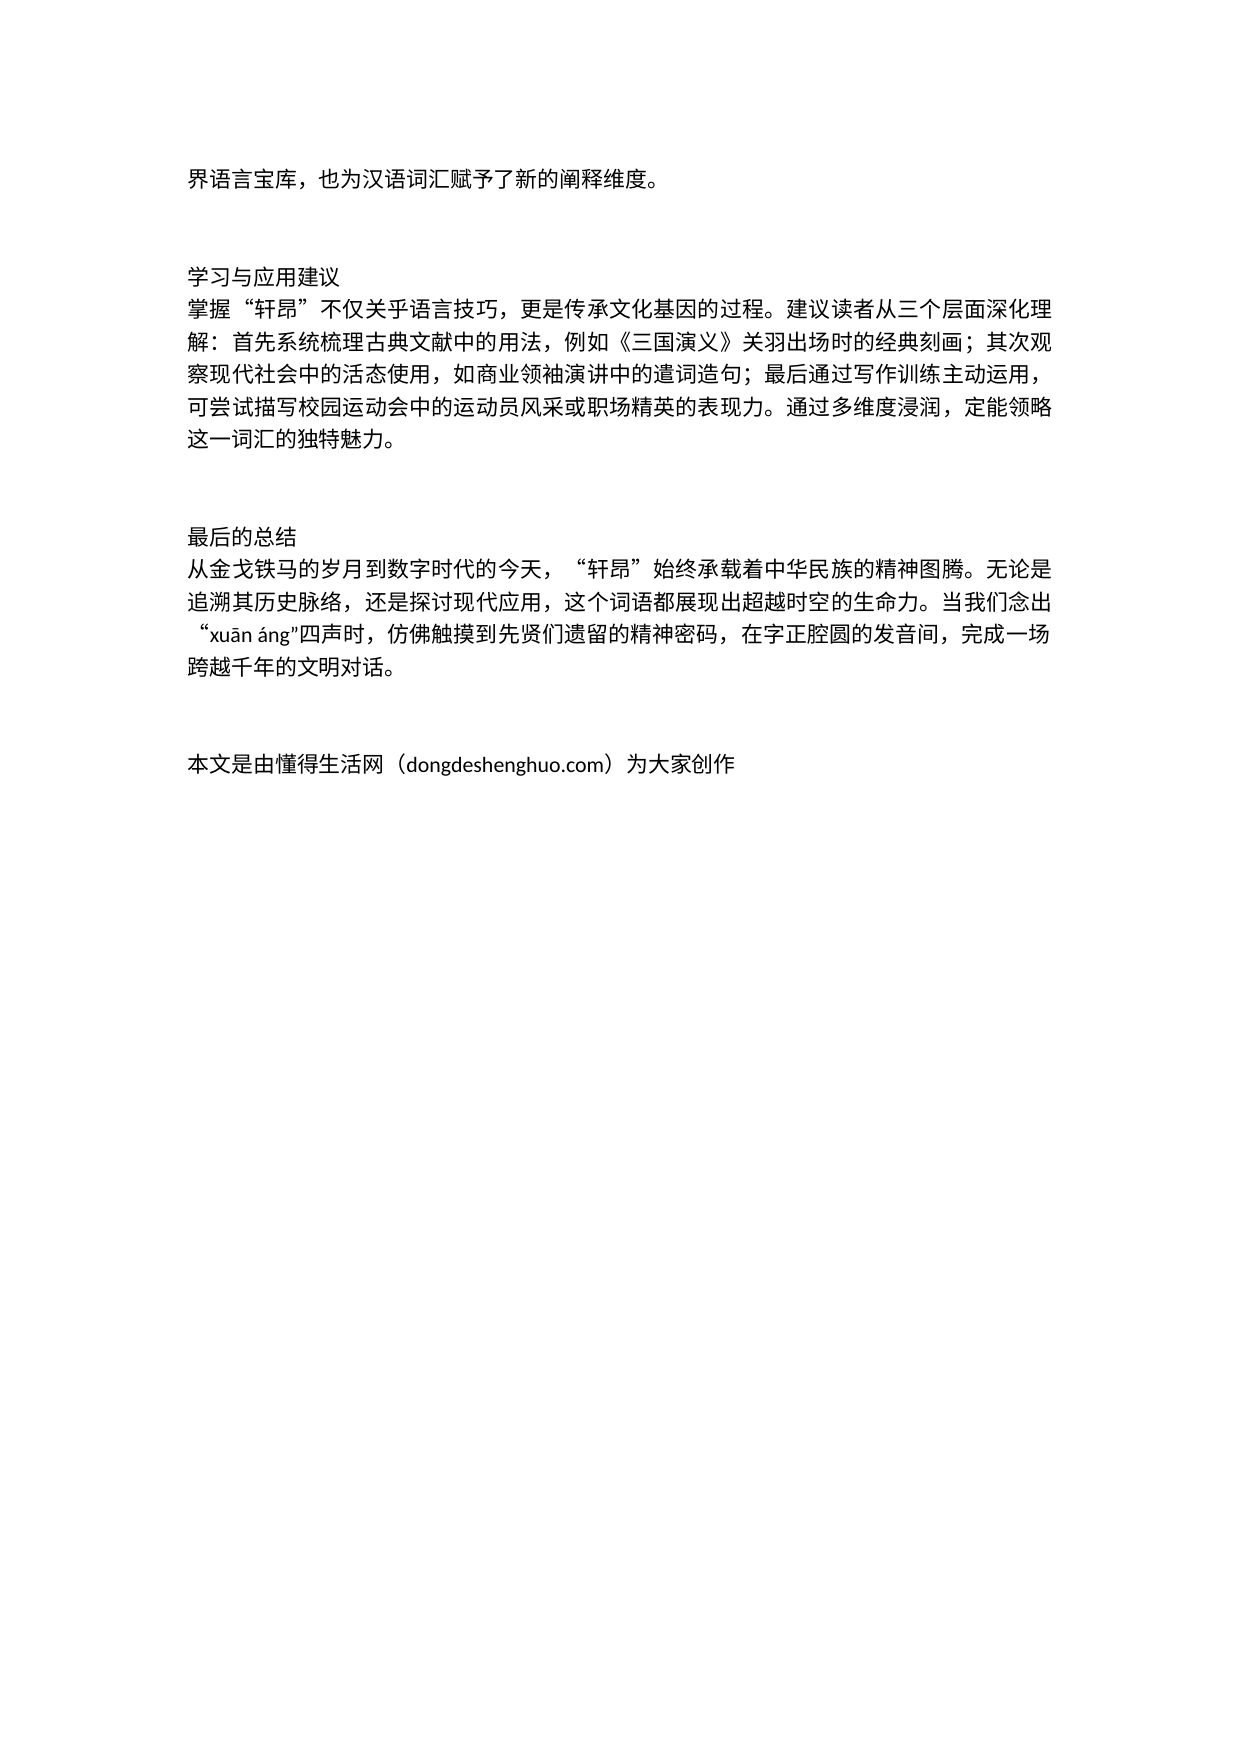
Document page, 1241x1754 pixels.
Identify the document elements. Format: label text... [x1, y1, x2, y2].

text 本文是由懂得生活网（dongdeshenghuo.com）为大家创作 [187, 747, 1053, 779]
text 从金戈铁马的岁月到数字时代的今天，“轩昂”始终承载着中华民族的精神图腾。无论是追溯其历史脉络，还是探讨现代应用，这个词语都展现出超越时空的生命力。当我们念出“xuān áng”四声时，仿佛触摸到先贤们遗留的精神密码，在字正腔圆的发音间，完成一场跨越千年的文明对话。 [187, 552, 1053, 682]
text 掌握“轩昂”不仅关乎语言技巧，更是传承文化基因的过程。建议读者从三个层面深化理解：首先系统梳理古典文献中的用法，例如《三国演义》关羽出场时的经典刻画；其次观察现代社会中的活态使用，如商业领袖演讲中的遣词造句；最后通过写作训练主动运用，可尝试描写校园运动会中的运动员风采或职场精英的表现力。通过多维度浸润，定能领略这一词汇的独特魅力。 [187, 292, 1053, 454]
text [187, 162, 1053, 194]
text 学习与应用建议 [187, 259, 1053, 292]
text 最后的总结 [187, 519, 1053, 552]
